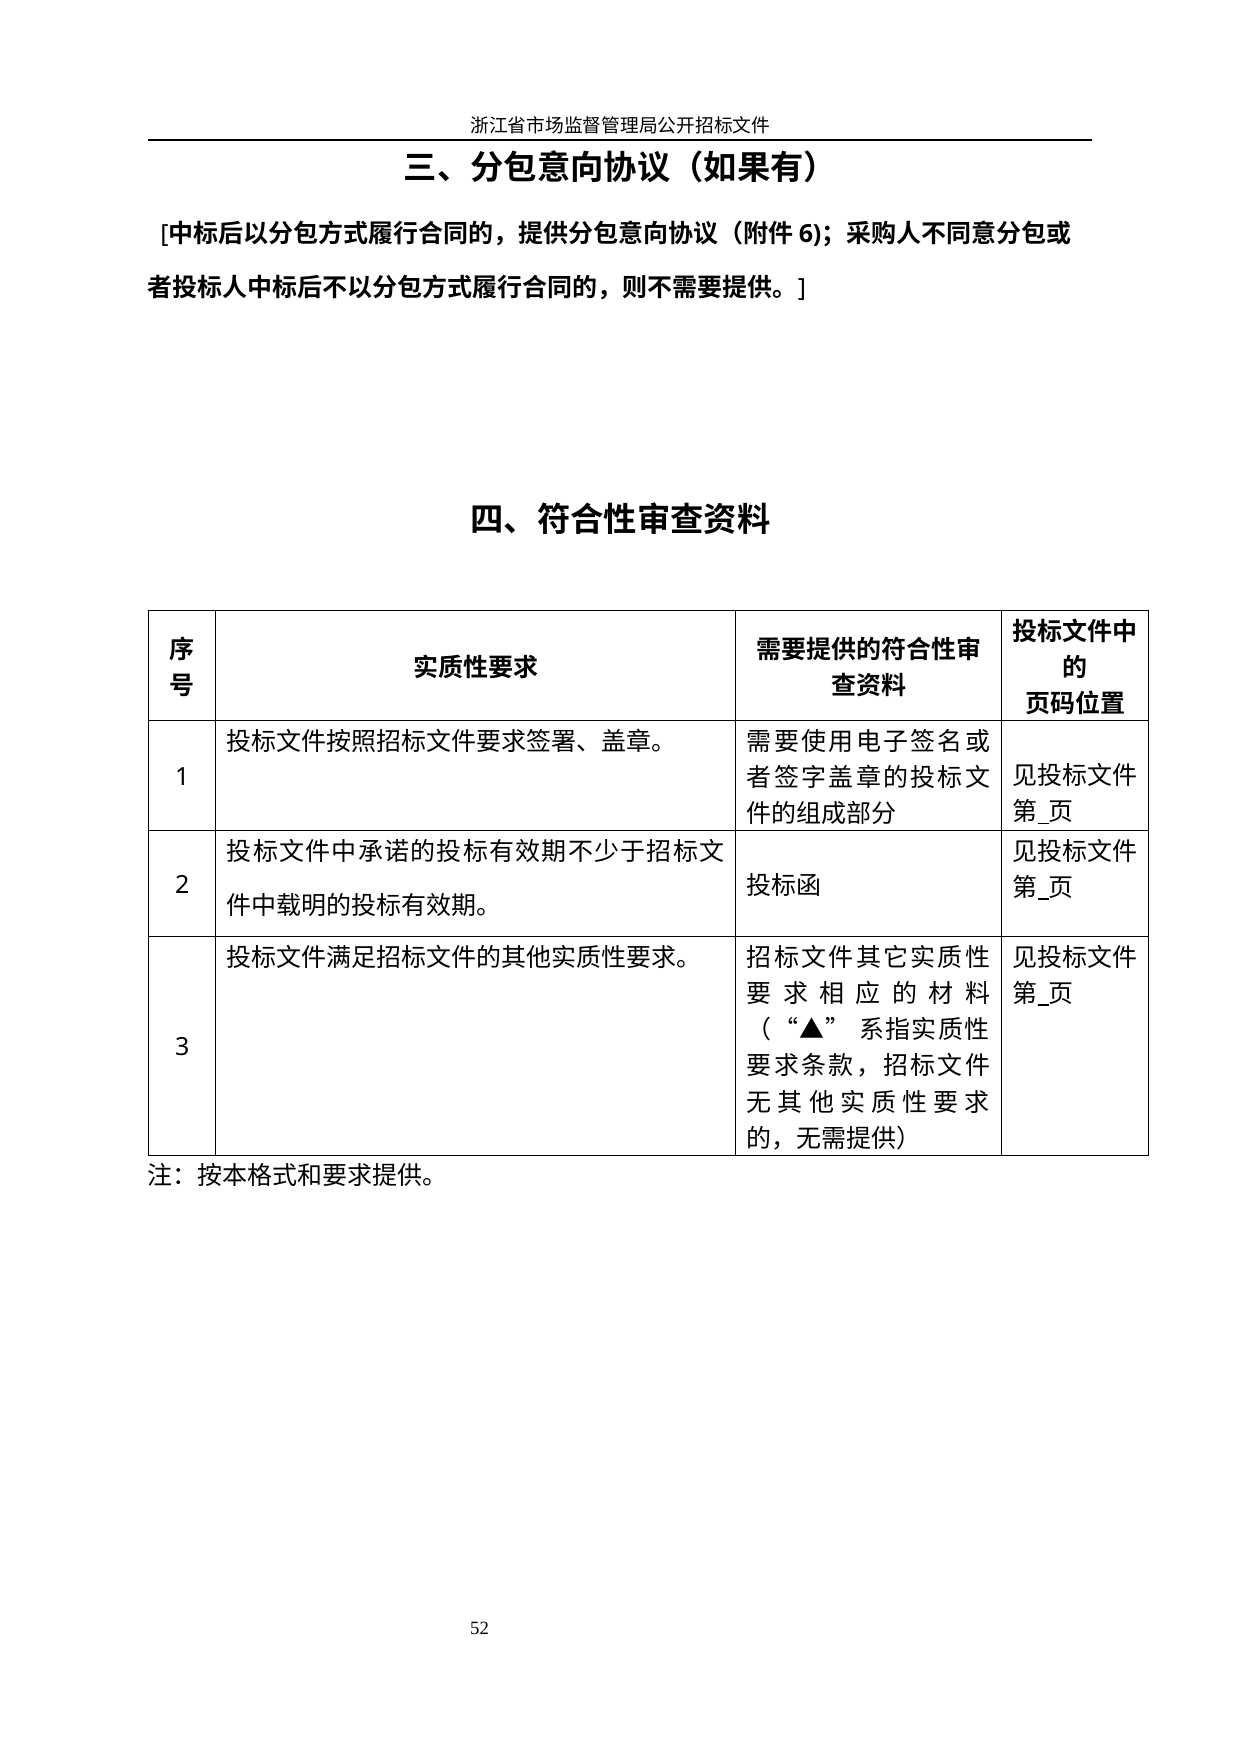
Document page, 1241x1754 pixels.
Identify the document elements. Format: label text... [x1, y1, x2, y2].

table_cell 见投标文件 第 页 [1002, 721, 1148, 830]
table_header 投标文件中的 页码位置 [1002, 611, 1148, 720]
table_cell 3 [149, 937, 215, 1154]
table_cell 投标文件中承诺的投标有效期不少于招标文件中载明的投标有效期。 [216, 831, 735, 936]
subtitle 三、分包意向协议（如果有） [148, 141, 1092, 189]
table_header 实质性要求 [216, 611, 735, 720]
text [中标后以分包方式履行合同的，提供分包意向协议（附件6)；采购人不同意分包或者投标人中标后不以分包方式履行合同的，则不需要提供。] [148, 213, 1092, 304]
table_header 需要提供的符合性审查资料 [736, 611, 1001, 720]
table_cell 需要使用电子签名或者签字盖章的投标文件的组成部分 [736, 721, 1001, 830]
subtitle 四、符合性审查资料 [148, 493, 1092, 541]
table_cell 见投标文件第 页 [1002, 831, 1148, 936]
table_cell 2 [149, 831, 215, 936]
table_cell 投标函 [736, 831, 1001, 936]
table_cell 投标文件按照招标文件要求签署、盖章。 [216, 721, 735, 830]
table_cell 1 [149, 721, 215, 830]
text 注：按本格式和要求提供。 [148, 1156, 1049, 1192]
table_cell 见投标文件第 页 [1002, 937, 1148, 1154]
table_cell 招标文件其它实质性要求相应的材料（“▲” 系指实质性要求条款，招标文件无其他实质性要求的，无需提供） [736, 937, 1001, 1154]
table_header 序号 [149, 611, 215, 720]
table_cell 投标文件满足招标文件的其他实质性要求。 [216, 937, 735, 1154]
